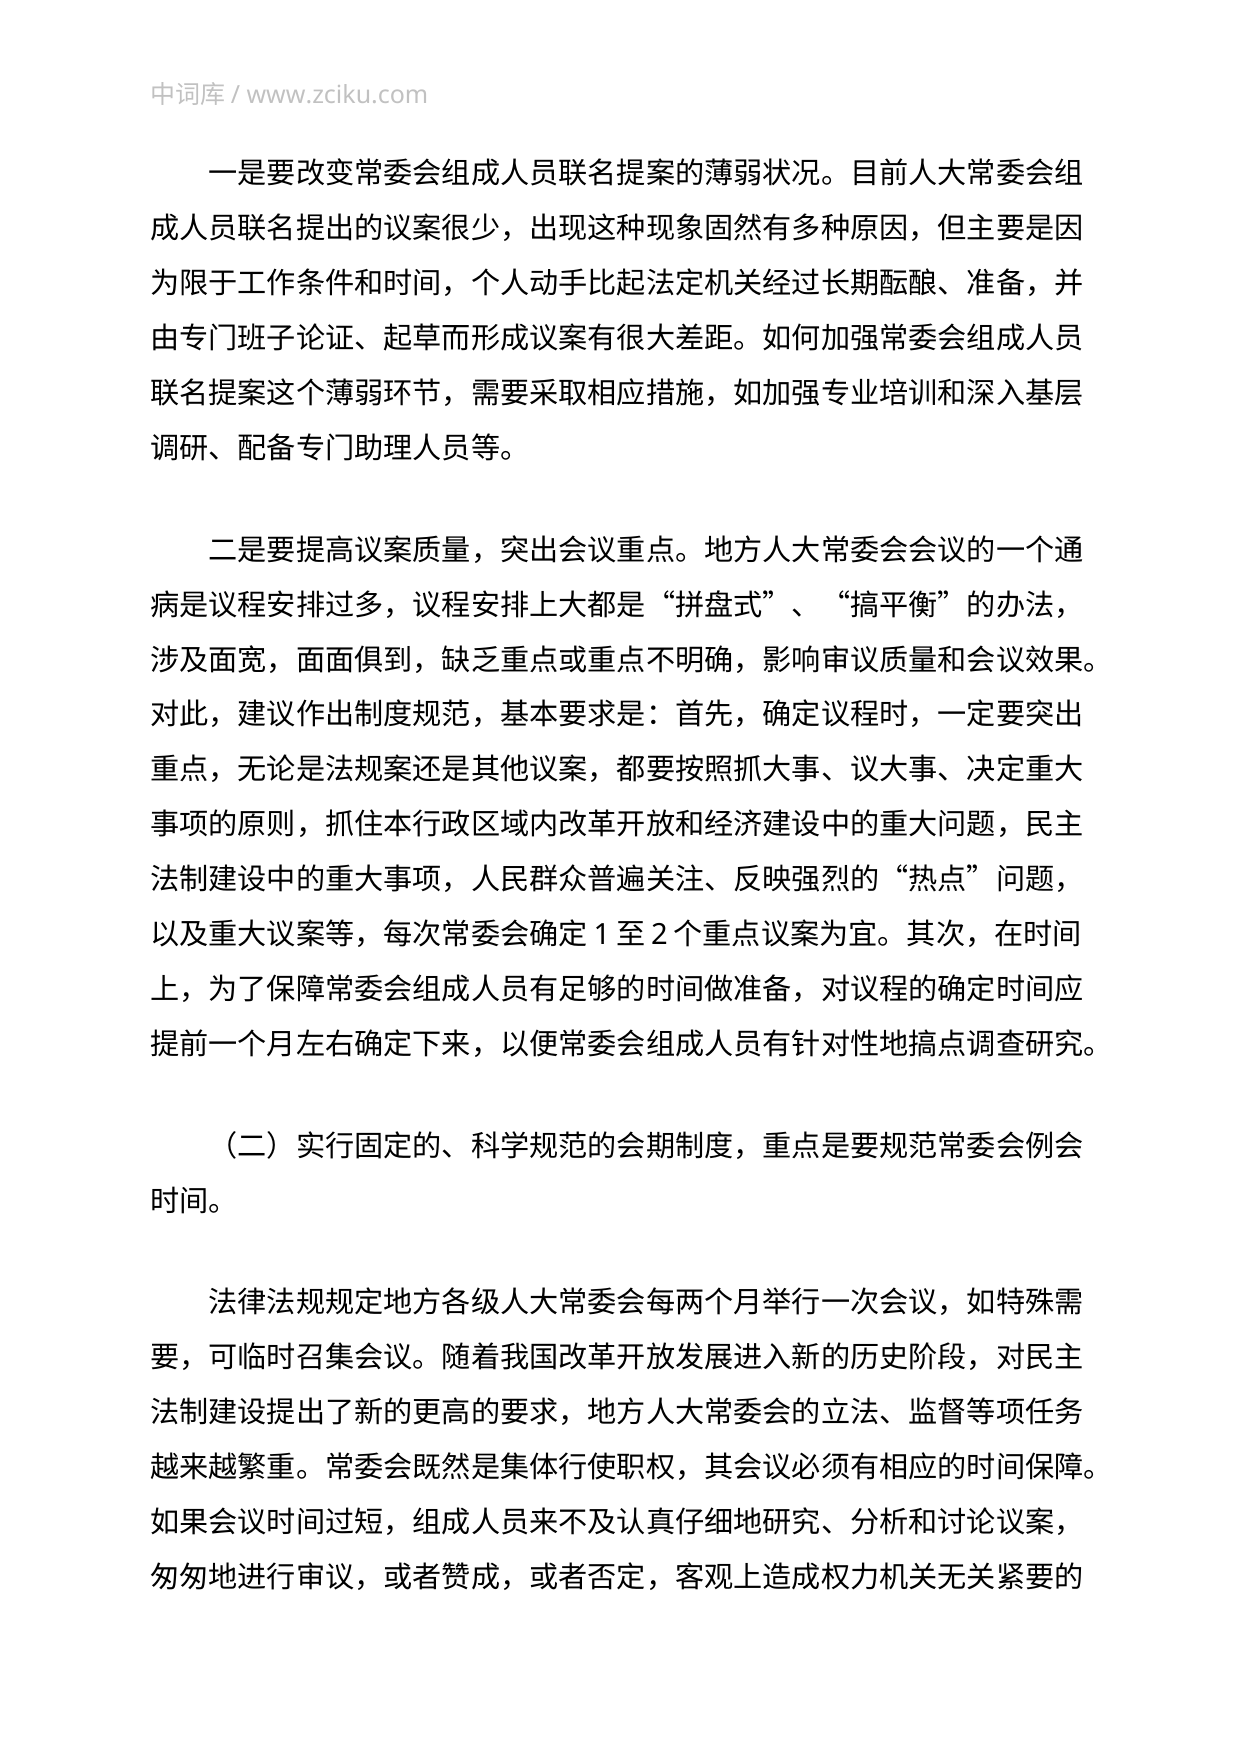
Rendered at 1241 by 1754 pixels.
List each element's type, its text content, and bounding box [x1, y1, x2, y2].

text 一是要改变常委会组成人员联名提案的薄弱状况。目前人大常委会组成人员联名提出的议案很少，出现这种现象固然有多种原因，但主要是因为限于工作条件和时间，个人动手比起法定机关经过长期酝酿、准备，并由专门班子论证、起草而形成议案有很大差距。如何加强常委会组成人员联名提案这个薄弱环节，需要采取相应措施，如加强专业培训和深入基层调研、配备专门助理人员等。 [150, 150, 1090, 467]
text （二）实行固定的、科学规范的会期制度，重点是要规范常委会例会时间。 [150, 1122, 1090, 1219]
text 二是要提高议案质量，突出会议重点。地方人大常委会会议的一个通病是议程安排过多，议程安排上大都是“拼盘式”、“搞平衡”的办法，涉及面宽，面面俱到，缺乏重点或重点不明确，影响审议质量和会议效果。对此，建议作出制度规范，基本要求是：首先，确定议程时，一定要突出重点，无论是法规案还是其他议案，都要按照抓大事、议大事、决定重大事项的原则，抓住本行政区域内改革开放和经济建设中的重大问题，民主法制建设中的重大事项，人民群众普遍关注、反映强烈的“热点”问题，以及重大议案等，每次常委会确定1至2个重点议案为宜。其次，在时间上，为了保障常委会组成人员有足够的时间做准备，对议程的确定时间应提前一个月左右确定下来，以便常委会组成人员有针对性地搞点调查研究。 [150, 526, 1090, 1063]
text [150, 1279, 1090, 1596]
